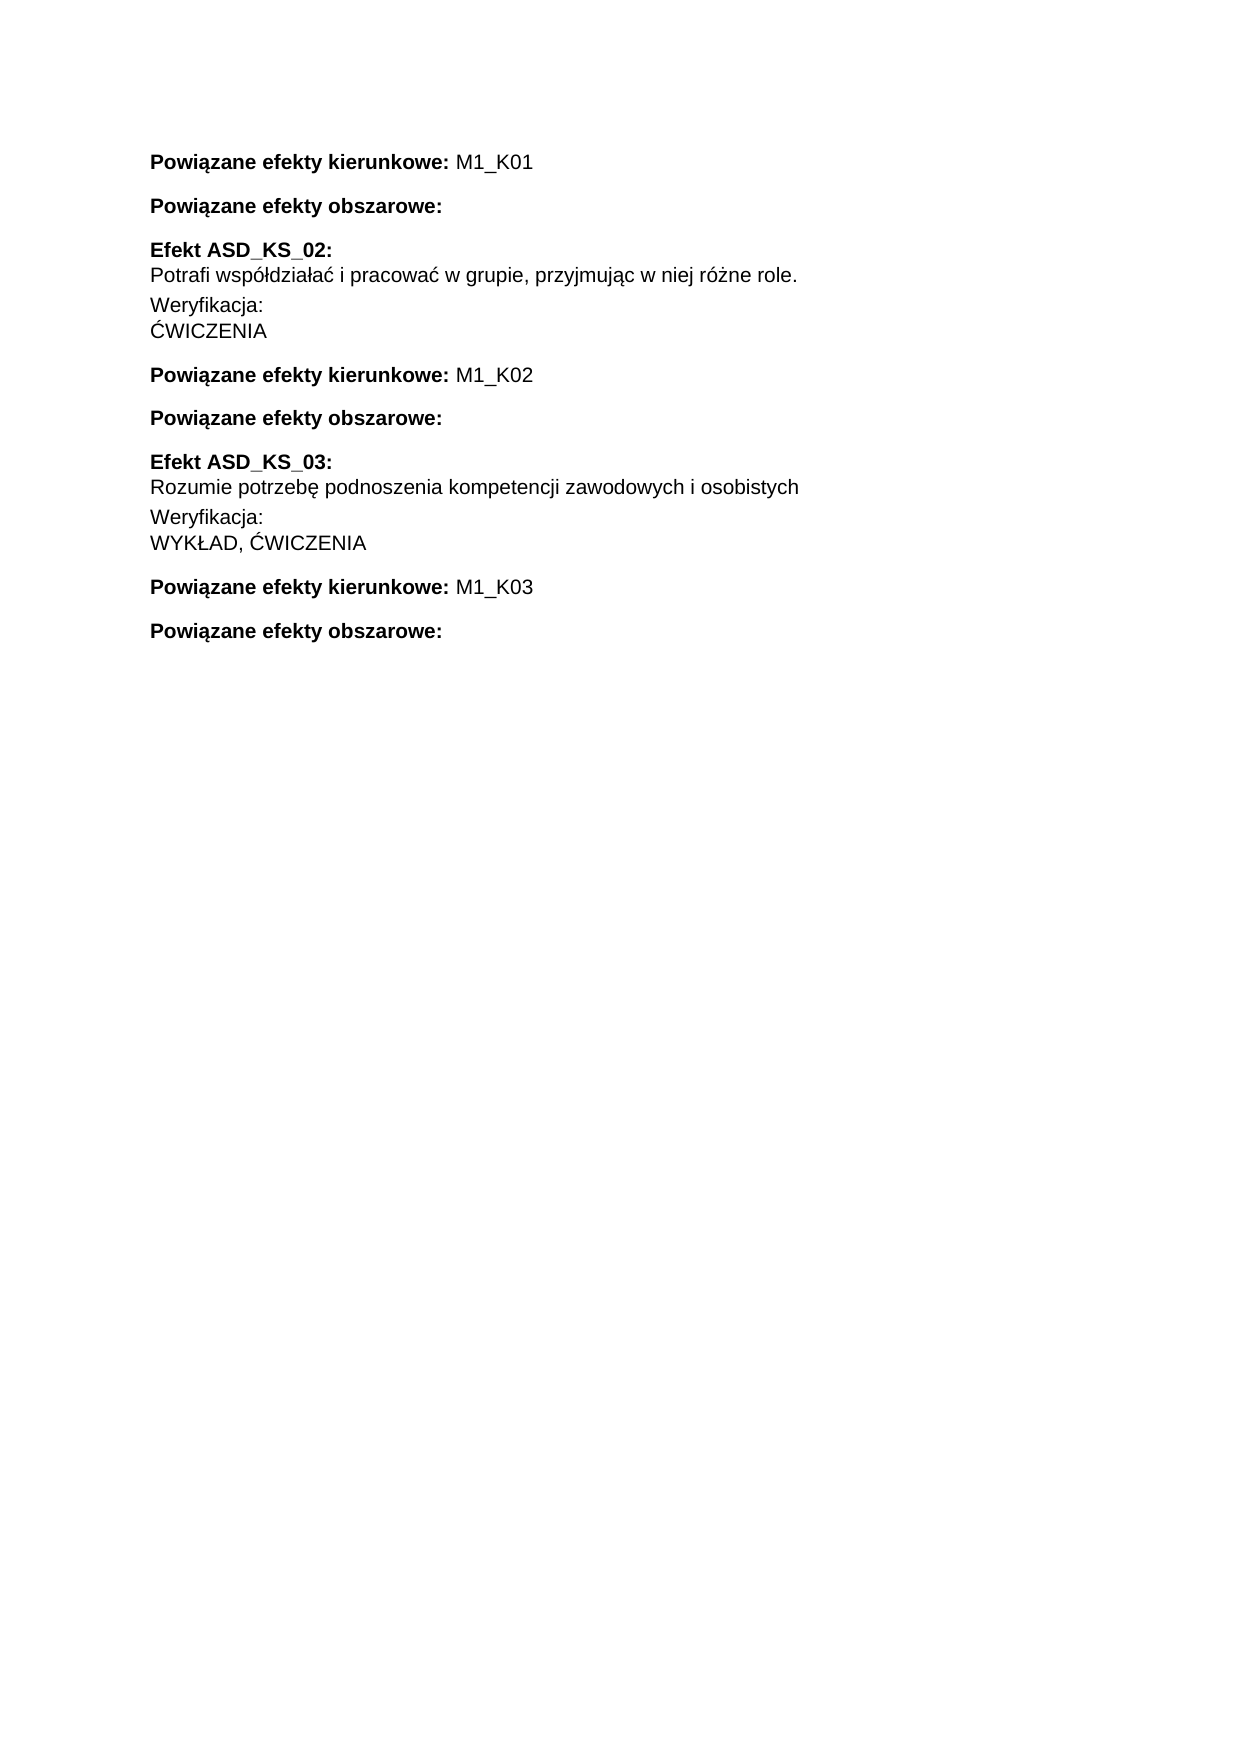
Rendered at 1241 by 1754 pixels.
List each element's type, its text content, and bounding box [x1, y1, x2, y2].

text WYKŁAD, ĆWICZENIA [150, 531, 1090, 555]
text Potrafi współdziałać i pracować w grupie, przyjmując w niej różne role. [150, 262, 1090, 286]
text Powiązane efekty kierunkowe: M1_K02 [150, 362, 1090, 386]
text Powiązane efekty obszarowe: [150, 406, 1090, 430]
text Powiązane efekty kierunkowe: M1_K01 [150, 150, 1090, 174]
text Powiązane efekty obszarowe: [150, 619, 1090, 643]
text Weryfikacja: [150, 505, 1090, 529]
text Efekt ASD_KS_02: [150, 237, 1090, 261]
text Powiązane efekty obszarowe: [150, 194, 1090, 218]
text Weryfikacja: [150, 293, 1090, 317]
text Powiązane efekty kierunkowe: M1_K03 [150, 575, 1090, 599]
text Efekt ASD_KS_03: [150, 450, 1090, 474]
text Rozumie potrzebę podnoszenia kompetencji zawodowych i osobistych [150, 475, 1090, 499]
text ĆWICZENIA [150, 319, 1090, 343]
